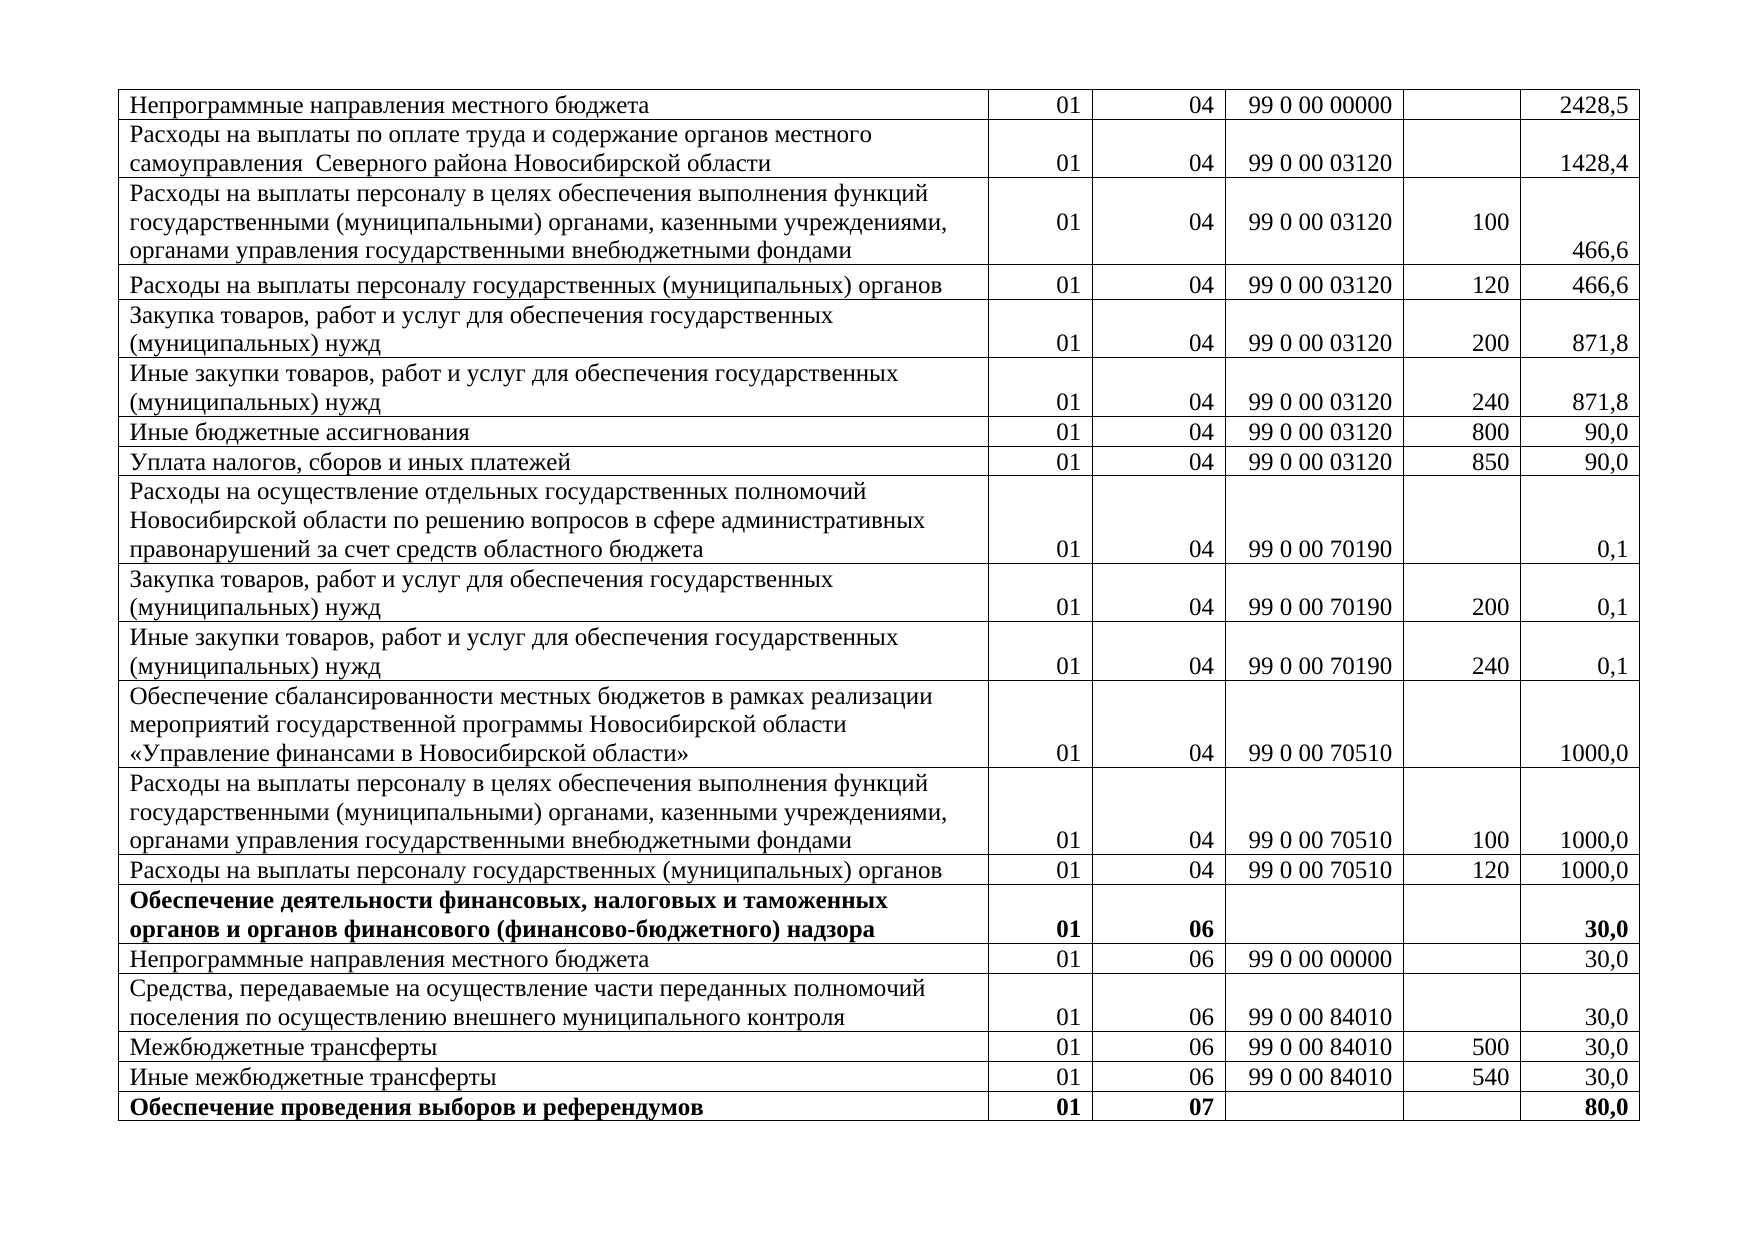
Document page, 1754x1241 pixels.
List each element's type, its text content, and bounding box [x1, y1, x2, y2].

table_cell [1404, 944, 1520, 972]
table_cell 99 0 00 84010 [1226, 1062, 1403, 1091]
table_cell [1404, 90, 1520, 118]
table_cell 0,1 [1521, 564, 1639, 621]
table_cell 30,0 [1521, 885, 1639, 943]
table_cell 04 [1093, 90, 1225, 118]
table_cell 01 [989, 178, 1092, 264]
table_cell [1404, 120, 1520, 177]
table_cell Непрограммные направления местного бюджета [119, 944, 988, 972]
table_cell 01 [989, 944, 1092, 972]
table_cell 540 [1404, 1062, 1520, 1091]
table_cell 1000,0 [1521, 681, 1639, 767]
table_cell 04 [1093, 120, 1225, 177]
table_cell 01 [989, 768, 1092, 854]
table_cell 04 [1093, 358, 1225, 416]
table_cell 99 0 00 03120 [1226, 265, 1403, 299]
table_cell [1404, 476, 1520, 563]
table_cell 06 [1093, 974, 1225, 1031]
table_cell 500 [1404, 1032, 1520, 1061]
table_cell 99 0 00 84010 [1226, 1032, 1403, 1061]
table_cell 04 [1093, 564, 1225, 621]
table_cell 99 0 00 70510 [1226, 855, 1403, 884]
table_cell 99 0 00 70510 [1226, 681, 1403, 767]
table_cell 01 [989, 974, 1092, 1031]
table_cell 01 [989, 417, 1092, 446]
table_cell 01 [989, 885, 1092, 943]
table_cell Закупка товаров, работ и услуг для обеспечения государственных (муниципальных) нужд [119, 300, 988, 357]
table_cell 240 [1404, 622, 1520, 680]
table_cell Обеспечение проведения выборов и референдумов [119, 1092, 988, 1120]
table_cell 200 [1404, 564, 1520, 621]
table_cell 100 [1404, 178, 1520, 264]
table_cell 01 [989, 265, 1092, 299]
table_cell 0,1 [1521, 622, 1639, 680]
table_cell Обеспечение сбалансированности местных бюджетов в рамках реализации мероприятий государственной программы Новосибирской области «Управление финансами в Новосибирской области» [119, 681, 988, 767]
table_cell 01 [989, 1062, 1092, 1091]
table_cell 100 [1404, 768, 1520, 854]
table_cell Уплата налогов, сборов и иных платежей [119, 447, 988, 475]
table_cell 99 0 00 70190 [1226, 476, 1403, 563]
table_cell 04 [1093, 265, 1225, 299]
table_cell 01 [989, 90, 1092, 118]
table_cell 01 [989, 855, 1092, 884]
table_cell 0,1 [1521, 476, 1639, 563]
table_cell Межбюджетные трансферты [119, 1032, 988, 1061]
table_cell 01 [989, 681, 1092, 767]
table_cell Расходы на выплаты персоналу государственных (муниципальных) органов [119, 265, 988, 299]
table_cell 04 [1093, 681, 1225, 767]
table_cell [1404, 974, 1520, 1031]
table_cell 871,8 [1521, 300, 1639, 357]
table_cell Иные закупки товаров, работ и услуг для обеспечения государственных (муниципальных) нужд [119, 622, 988, 680]
table_cell 06 [1093, 885, 1225, 943]
table_cell 01 [989, 476, 1092, 563]
table_cell 01 [989, 622, 1092, 680]
table_cell [1226, 1092, 1403, 1120]
table_cell Закупка товаров, работ и услуг для обеспечения государственных (муниципальных) нужд [119, 564, 988, 621]
table_cell 120 [1404, 855, 1520, 884]
table_cell 90,0 [1521, 417, 1639, 446]
table_cell 99 0 00 03120 [1226, 417, 1403, 446]
table_cell 99 0 00 00000 [1226, 90, 1403, 118]
table_cell 01 [989, 120, 1092, 177]
table_cell Иные межбюджетные трансферты [119, 1062, 988, 1091]
table_cell 99 0 00 00000 [1226, 944, 1403, 972]
table_cell 1000,0 [1521, 768, 1639, 854]
table_cell 1000,0 [1521, 855, 1639, 884]
table_cell 01 [989, 1032, 1092, 1061]
table_cell 871,8 [1521, 358, 1639, 416]
table_cell 06 [1093, 1032, 1225, 1061]
table_cell 04 [1093, 476, 1225, 563]
table_cell 99 0 00 84010 [1226, 974, 1403, 1031]
table_cell 04 [1093, 855, 1225, 884]
table_cell [1404, 1092, 1520, 1120]
table_cell 1428,4 [1521, 120, 1639, 177]
table_cell Иные закупки товаров, работ и услуг для обеспечения государственных (муниципальных) нужд [119, 358, 988, 416]
table_cell 850 [1404, 447, 1520, 475]
table_cell 99 0 00 70190 [1226, 622, 1403, 680]
table_cell 06 [1093, 944, 1225, 972]
table_cell [1404, 885, 1520, 943]
table_cell 240 [1404, 358, 1520, 416]
table_cell 04 [1093, 300, 1225, 357]
table_cell 99 0 00 03120 [1226, 178, 1403, 264]
table_cell 99 0 00 70510 [1226, 768, 1403, 854]
table_cell 99 0 00 70190 [1226, 564, 1403, 621]
table_cell 2428,5 [1521, 90, 1639, 118]
table_cell 01 [989, 447, 1092, 475]
table_cell 30,0 [1521, 1062, 1639, 1091]
table_cell 99 0 00 03120 [1226, 120, 1403, 177]
table_cell 120 [1404, 265, 1520, 299]
table_cell Расходы на выплаты по оплате труда и содержание органов местного самоуправления Северного района Новосибирской области [119, 120, 988, 177]
table_cell 01 [989, 358, 1092, 416]
table_cell 466,6 [1521, 265, 1639, 299]
table_cell 01 [989, 564, 1092, 621]
table_cell 04 [1093, 417, 1225, 446]
table_cell 30,0 [1521, 1032, 1639, 1061]
table_cell 30,0 [1521, 974, 1639, 1031]
table_cell 30,0 [1521, 944, 1639, 972]
table_cell 01 [989, 1092, 1092, 1120]
table_cell 04 [1093, 768, 1225, 854]
table_cell [1226, 885, 1403, 943]
table_cell 90,0 [1521, 447, 1639, 475]
table_cell 04 [1093, 178, 1225, 264]
table_cell 80,0 [1521, 1092, 1639, 1120]
table_cell Расходы на осуществление отдельных государственных полномочий Новосибирской области по решению вопросов в сфере административных правонарушений за счет средств областного бюджета [119, 476, 988, 563]
table_cell Иные бюджетные ассигнования [119, 417, 988, 446]
table_cell Непрограммные направления местного бюджета [119, 90, 988, 118]
table_cell 466,6 [1521, 178, 1639, 264]
table_cell [1404, 681, 1520, 767]
table_cell 04 [1093, 447, 1225, 475]
table_cell 99 0 00 03120 [1226, 300, 1403, 357]
table_cell 01 [989, 300, 1092, 357]
table_cell 200 [1404, 300, 1520, 357]
table_cell 06 [1093, 1062, 1225, 1091]
table_cell 04 [1093, 622, 1225, 680]
table_cell 99 0 00 03120 [1226, 447, 1403, 475]
table_cell 07 [1093, 1092, 1225, 1120]
table_cell Средства, передаваемые на осуществление части переданных полномочий поселения по осуществлению внешнего муниципального контроля [119, 974, 988, 1031]
table_cell 800 [1404, 417, 1520, 446]
table_cell 99 0 00 03120 [1226, 358, 1403, 416]
table_cell Расходы на выплаты персоналу государственных (муниципальных) органов [119, 855, 988, 884]
table_cell Обеспечение деятельности финансовых, налоговых и таможенных органов и органов финансового (финансово-бюджетного) надзора [119, 885, 988, 943]
